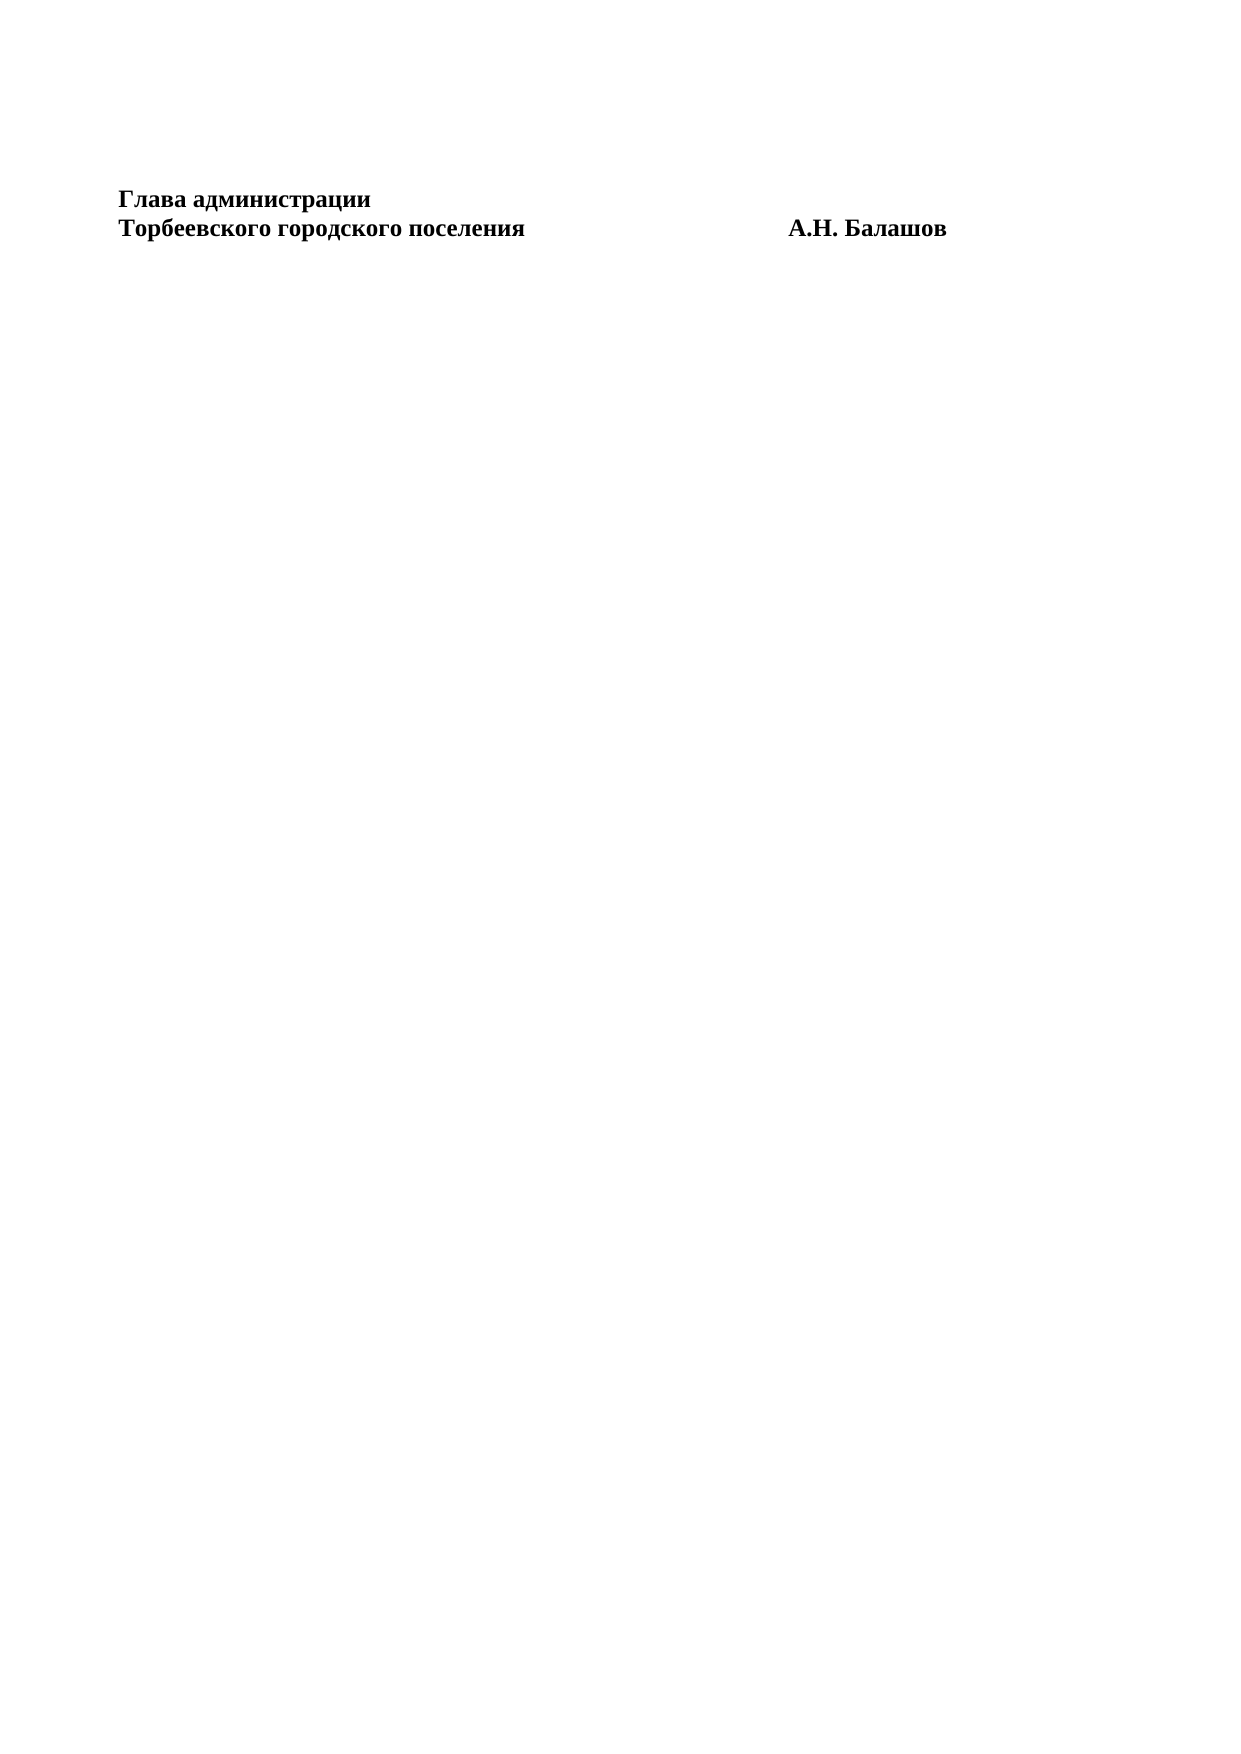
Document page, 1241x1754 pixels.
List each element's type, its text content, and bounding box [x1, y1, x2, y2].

text Глава администрации [118, 184, 1186, 213]
text Торбеевского городского поселения А.Н. Балашов [118, 213, 1186, 241]
